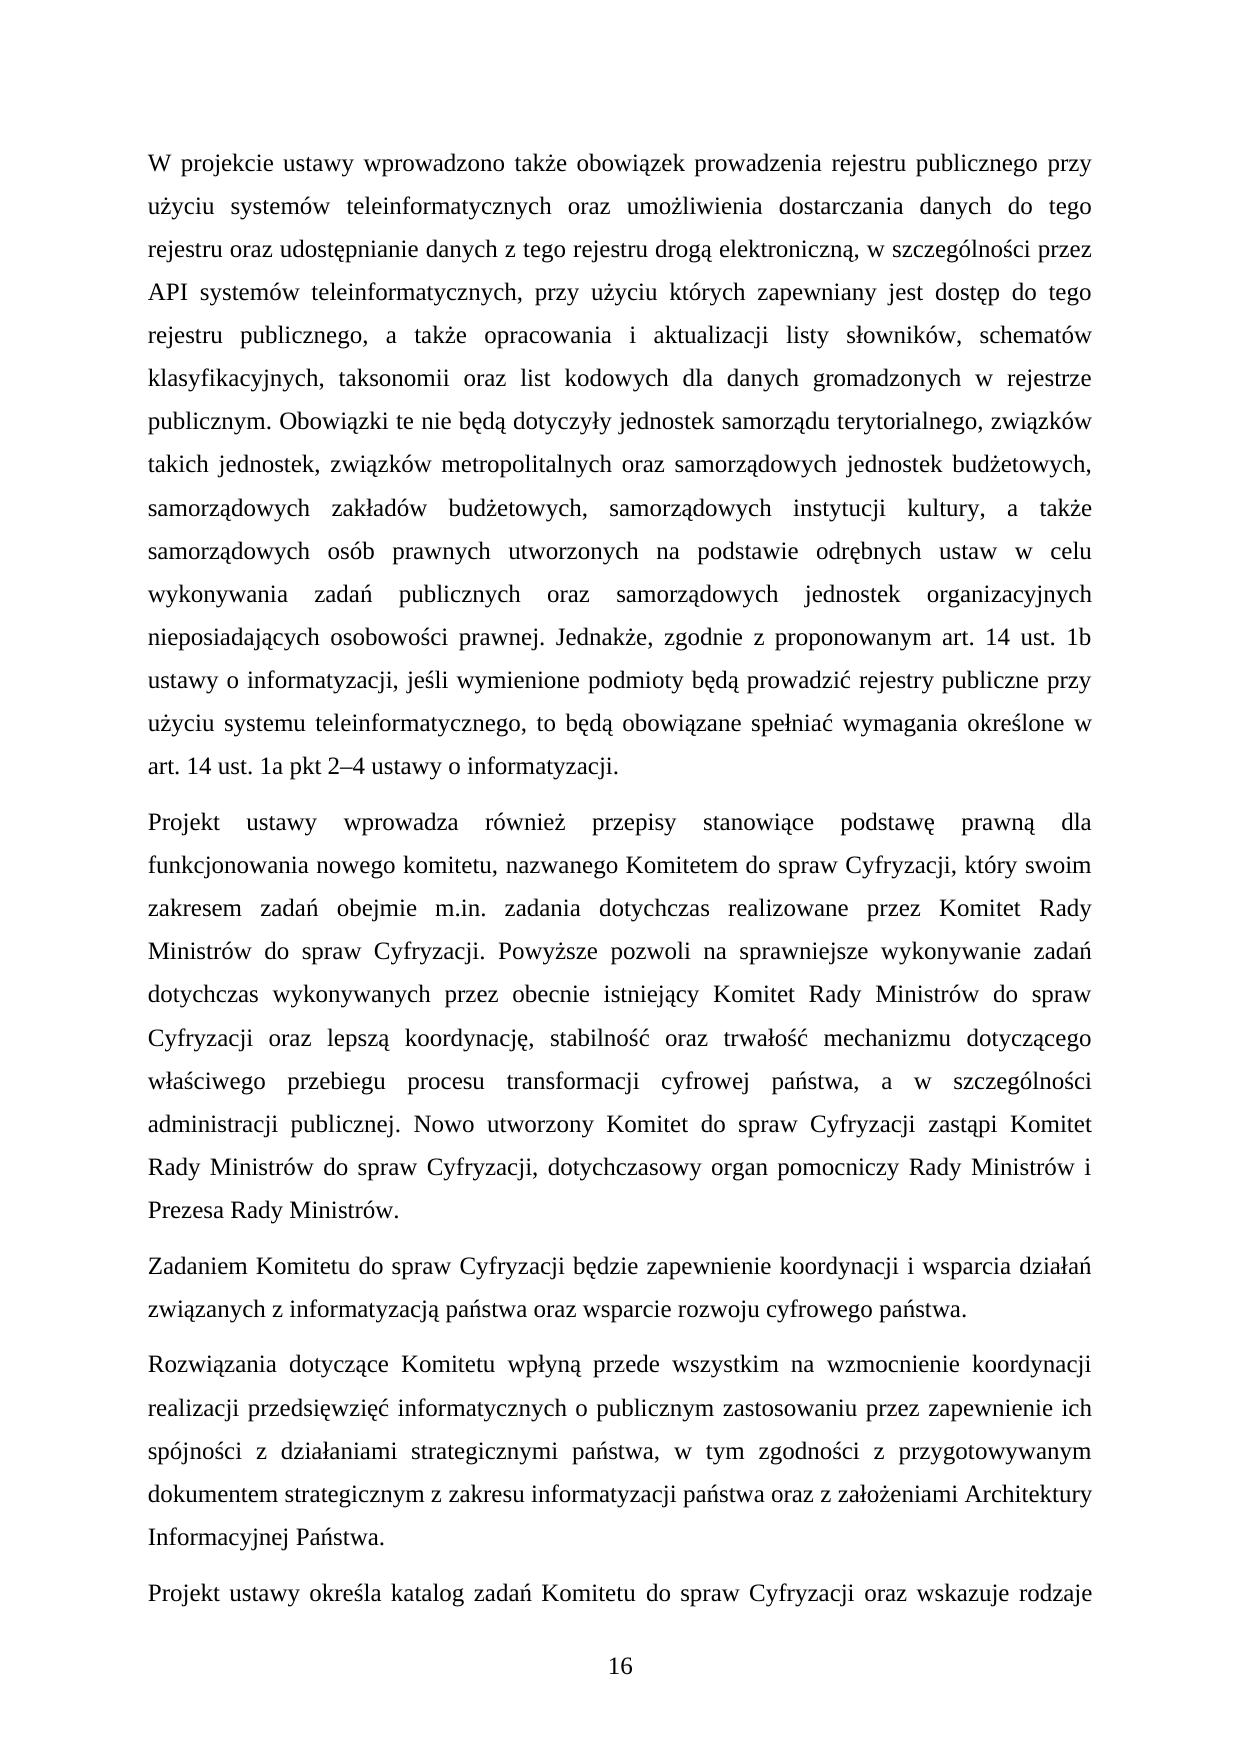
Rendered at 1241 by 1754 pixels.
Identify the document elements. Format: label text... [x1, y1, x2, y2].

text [148, 1578, 1093, 1606]
text Projekt ustawy wprowadza również przepisy stanowiące podstawę prawną dla funkcjonowania nowego komitetu, nazwanego Komitetem do spraw Cyfryzacji, który swoim zakresem zadań obejmie m.in. zadania dotychczas realizowane przez Komitet Rady Ministrów do spraw Cyfryzacji. Powyższe pozwoli na sprawniejsze wykonywanie zadań dotychczas wykonywanych przez obecnie istniejący Komitet Rady Ministrów do spraw Cyfryzacji oraz lepszą koordynację, stabilność oraz trwałość mechanizmu dotyczącego właściwego przebiegu procesu transformacji cyfrowej państwa, a w szczególności administracji publicznej. Nowo utworzony Komitet do spraw Cyfryzacji zastąpi Komitet Rady Ministrów do spraw Cyfryzacji, dotychczasowy organ pomocniczy Rady Ministrów i Prezesa Rady Ministrów. [148, 807, 1093, 1224]
text W projekcie ustawy wprowadzono także obowiązek prowadzenia rejestru publicznego przy użyciu systemów teleinformatycznych oraz umożliwienia dostarczania danych do tego rejestru oraz udostępnianie danych z tego rejestru drogą elektroniczną, w szczególności przez API systemów teleinformatycznych, przy użyciu których zapewniany jest dostęp do tego rejestru publicznego, a także opracowania i aktualizacji listy słowników, schematów klasyfikacyjnych, taksonomii oraz list kodowych dla danych gromadzonych w rejestrze publicznym. Obowiązki te nie będą dotyczyły jednostek samorządu terytorialnego, związków takich jednostek, związków metropolitalnych oraz samorządowych jednostek budżetowych, samorządowych zakładów budżetowych, samorządowych instytucji kultury, a także samorządowych osób prawnych utworzonych na podstawie odrębnych ustaw w celu wykonywania zadań publicznych oraz samorządowych jednostek organizacyjnych nieposiadających osobowości prawnej. Jednakże, zgodnie z proponowanym art. 14 ust. 1b ustawy o informatyzacji, jeśli wymienione podmioty będą prowadzić rejestry publiczne przy użyciu systemu teleinformatycznego, to będą obowiązane spełniać wymagania określone w art. 14 ust. 1a pkt 2–4 ustawy o informatyzacji. [148, 148, 1093, 780]
text Zadaniem Komitetu do spraw Cyfryzacji będzie zapewnienie koordynacji i wsparcia działań związanych z informatyzacją państwa oraz wsparcie rozwoju cyfrowego państwa. [148, 1251, 1093, 1323]
text Rozwiązania dotyczące Komitetu wpłyną przede wszystkim na wzmocnienie koordynacji realizacji przedsięwzięć informatycznych o publicznym zastosowaniu przez zapewnienie ich spójności z działaniami strategicznymi państwa, w tym zgodności z przygotowywanym dokumentem strategicznym z zakresu informatyzacji państwa oraz z założeniami Architektury Informacyjnej Państwa. [148, 1349, 1093, 1551]
